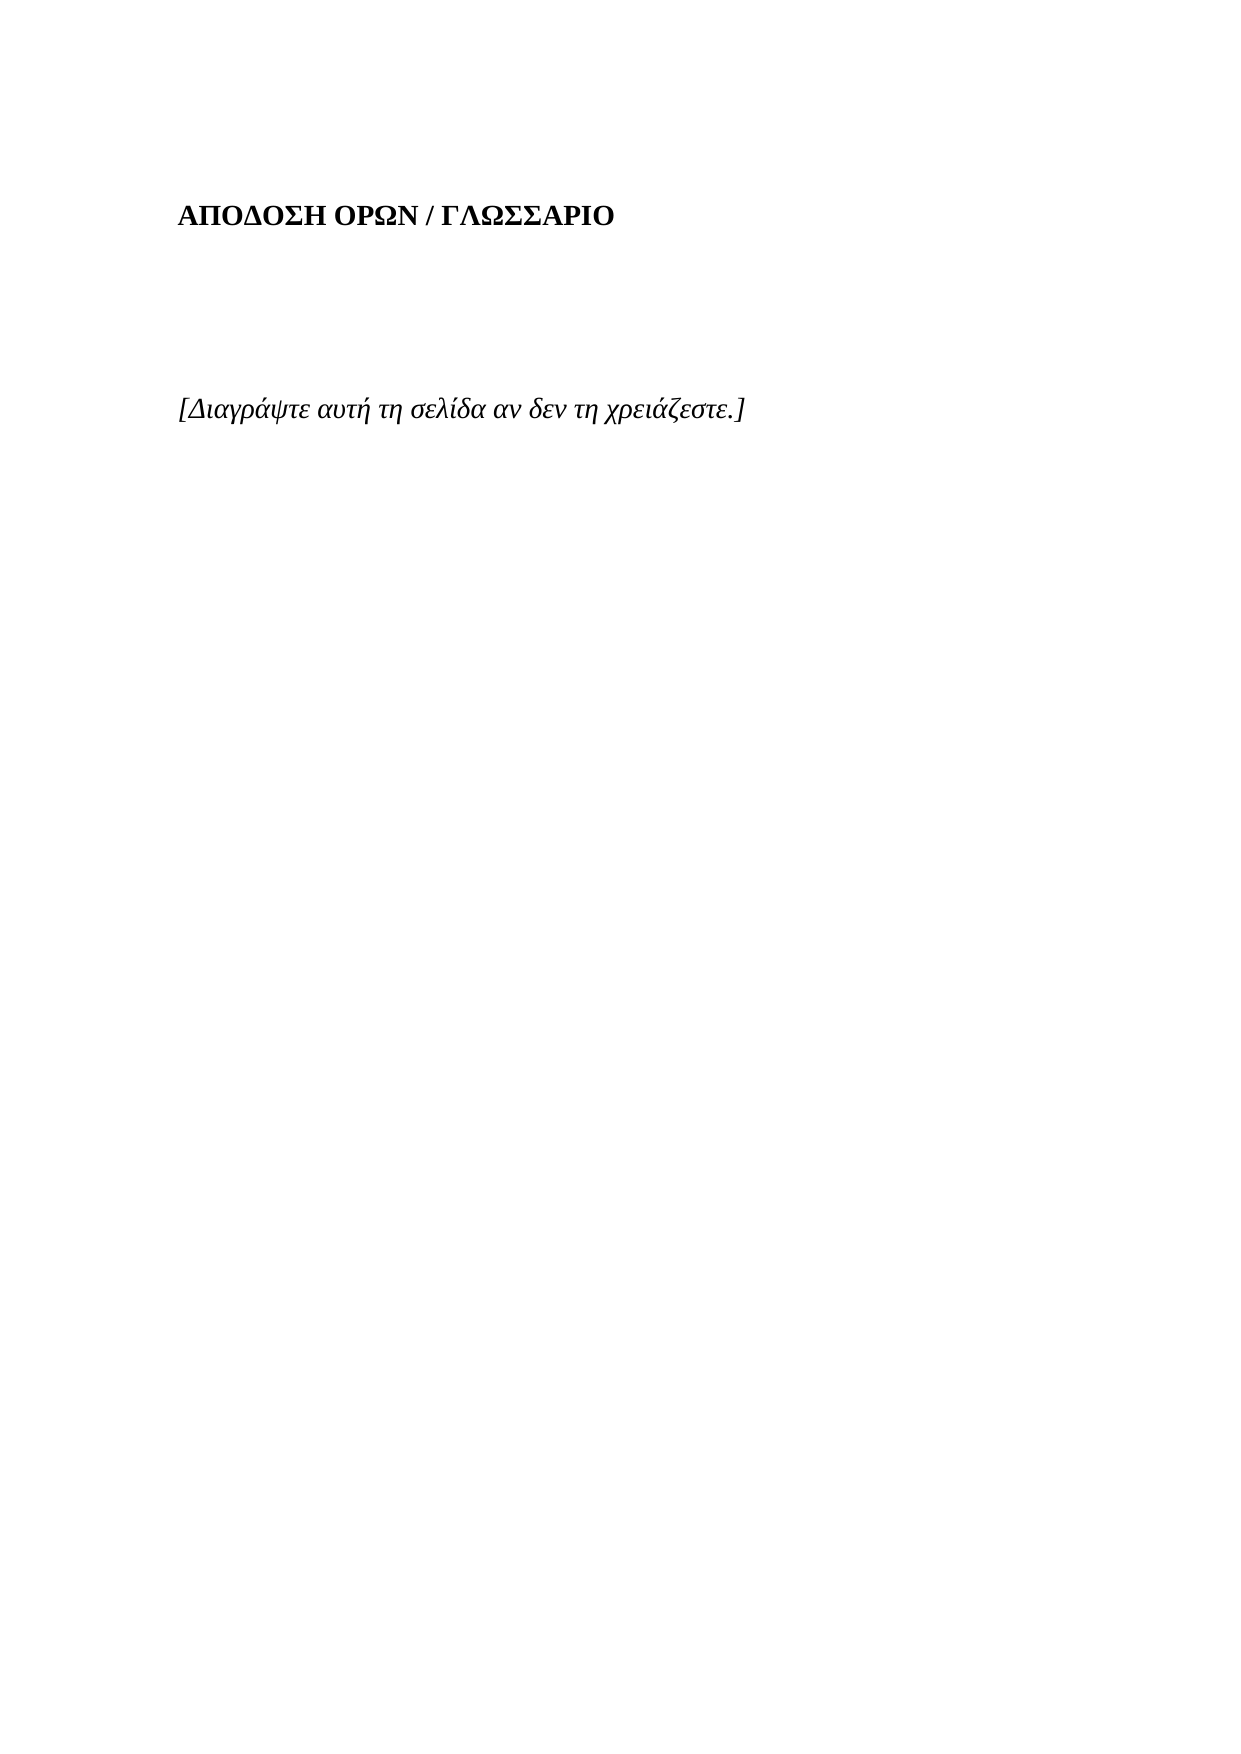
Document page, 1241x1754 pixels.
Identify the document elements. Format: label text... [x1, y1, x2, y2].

subtitle ΑΠΟΔΟΣΗ ΟΡΩΝ / ΓΛΩΣΣΑΡΙΟ [177, 198, 1093, 231]
text [Διαγράψτε αυτή τη σελίδα αν δεν τη χρειάζεστε.] [177, 391, 1093, 425]
